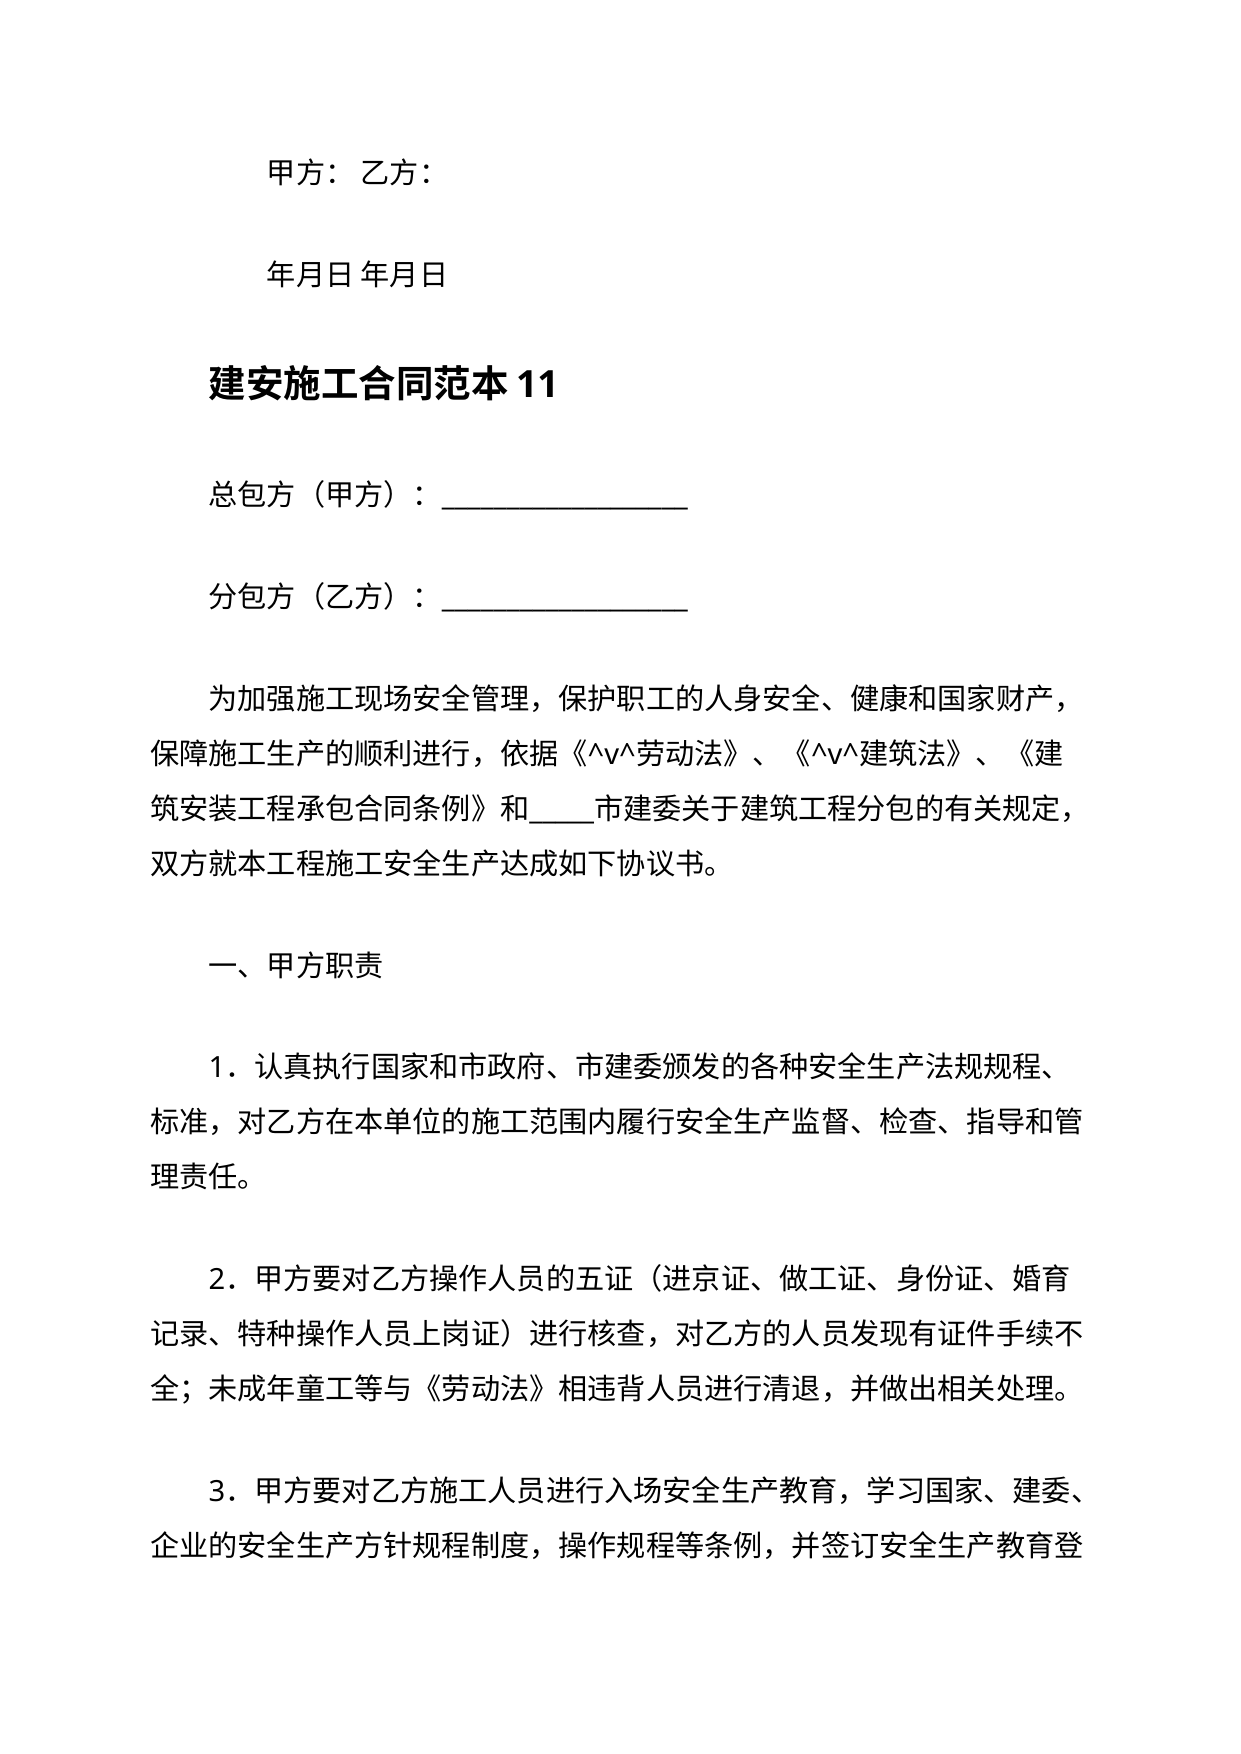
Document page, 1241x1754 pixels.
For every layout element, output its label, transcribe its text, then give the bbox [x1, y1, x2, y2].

text 1．认真执行国家和市政府、市建委颁发的各种安全生产法规规程、标准，对乙方在本单位的施工范围内履行安全生产监督、检查、指导和管理责任。 [150, 1044, 1090, 1196]
text 年月日 年月日 [150, 252, 1090, 294]
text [150, 1467, 1090, 1564]
text 2．甲方要对乙方操作人员的五证（进京证、做工证、身份证、婚育记录、特种操作人员上岗证）进行核查，对乙方的人员发现有证件手续不全；未成年童工等与《劳动法》相违背人员进行清退，并做出相关处理。 [150, 1256, 1090, 1408]
text 分包方（乙方）：___________________ [150, 573, 1090, 616]
text 甲方： 乙方： [150, 150, 1090, 192]
text 为加强施工现场安全管理，保护职工的人身安全、健康和国家财产，保障施工生产的顺利进行，依据《^v^劳动法》、《^v^建筑法》、《建筑安装工程承包合同条例》和_____市建委关于建筑工程分包的有关规定，双方就本工程施工安全生产达成如下协议书。 [150, 676, 1090, 883]
text 一、甲方职责 [150, 942, 1090, 984]
text 建安施工合同范本11 [150, 354, 1090, 408]
text 总包方（甲方）：___________________ [150, 472, 1090, 514]
